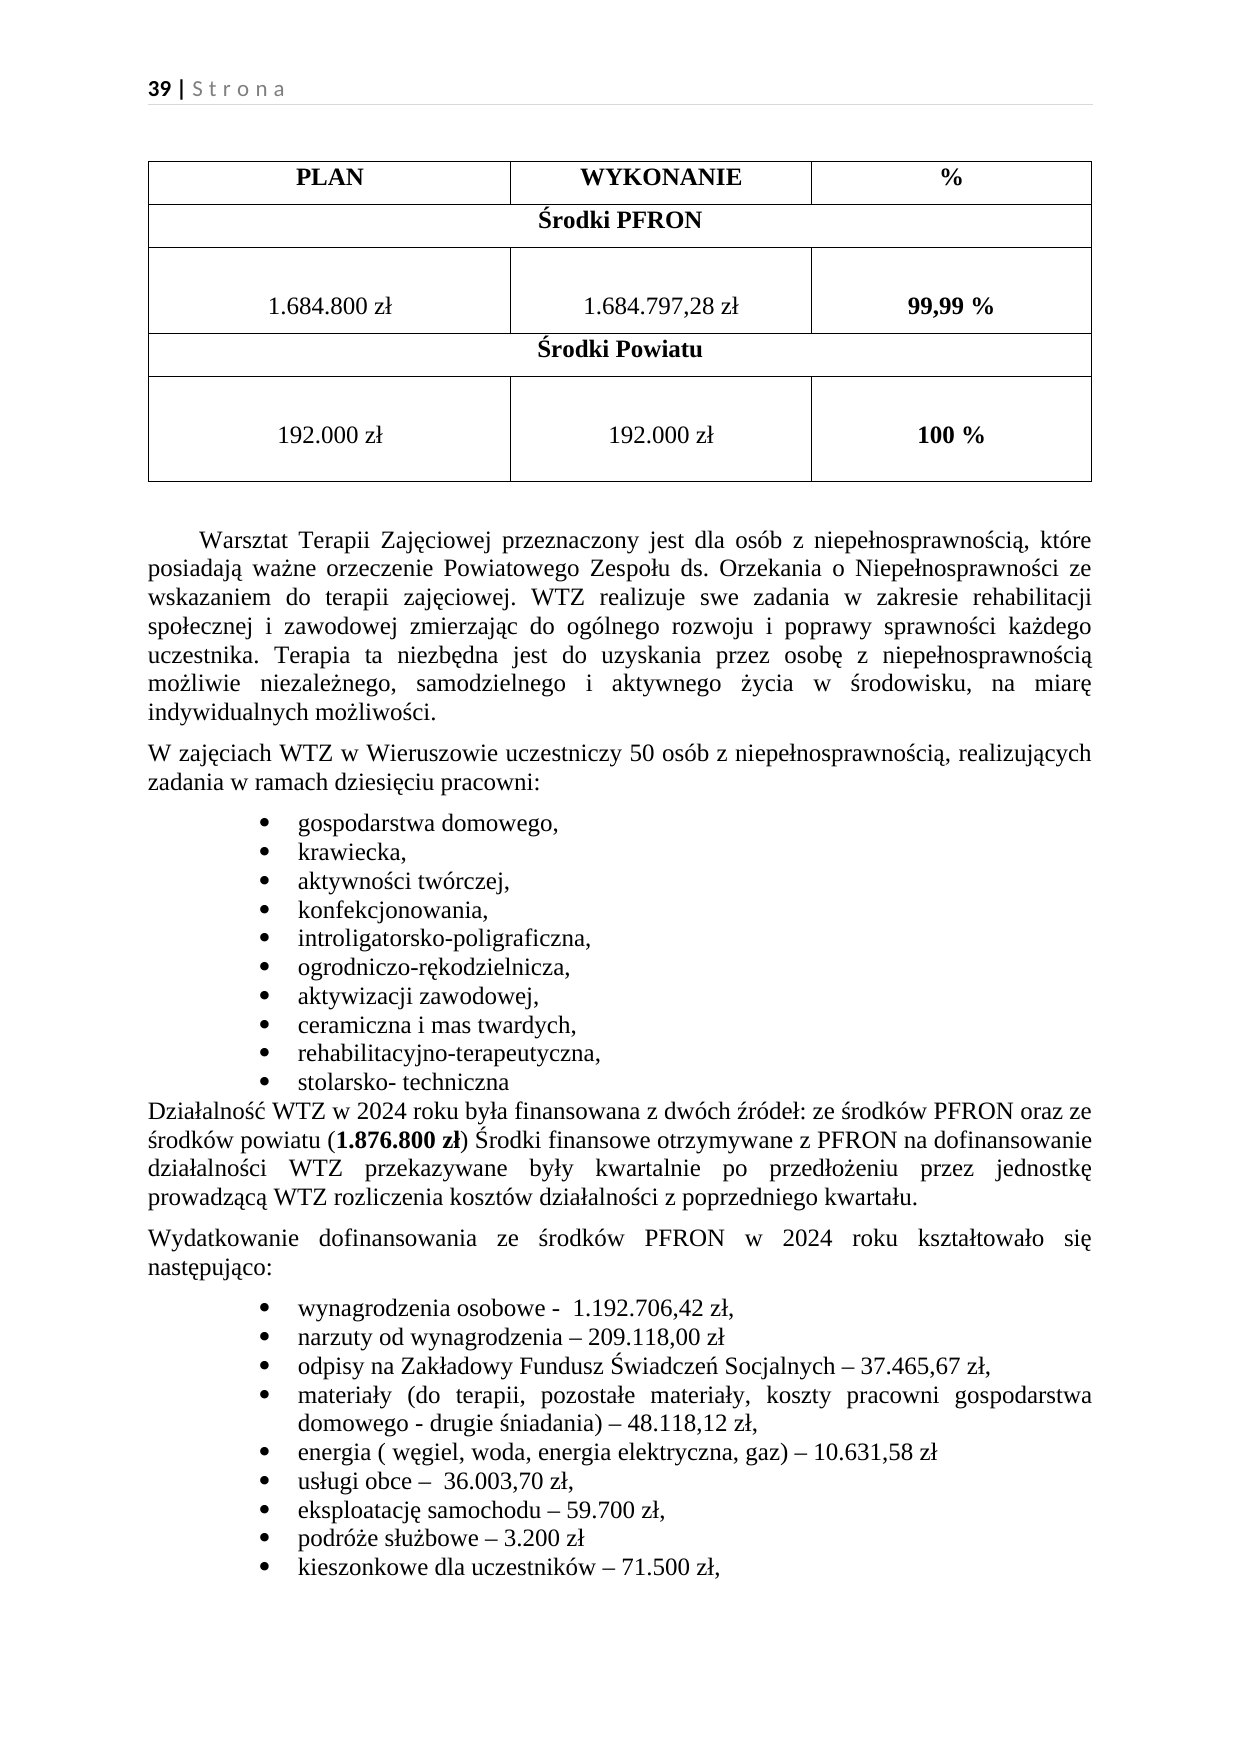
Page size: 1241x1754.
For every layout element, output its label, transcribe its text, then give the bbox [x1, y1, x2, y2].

table_cell 192.000 zł [511, 377, 811, 481]
list ceramiczna i mas twardych, [260, 1010, 1093, 1038]
list usługi obce – 36.003,70 zł, [260, 1466, 1093, 1495]
text Wydatkowanie dofinansowania ze środków PFRON w 2024 roku kształtowało się następująco: [148, 1223, 1093, 1281]
list odpisy na Zakładowy Fundusz Świadczeń Socjalnych – 37.465,67 zł, [260, 1351, 1093, 1380]
table_cell 1.684.800 zł [149, 248, 510, 333]
table_cell Środki PFRON [149, 205, 1091, 247]
list narzuty od wynagrodzenia – 209.118,00 zł [260, 1322, 1093, 1351]
text Warsztat Terapii Zajęciowej przeznaczony jest dla osób z niepełnosprawnością, które posiadają ważne orzeczenie Powiatowego Zespołu ds. Orzekania o Niepełnosprawności ze wskazaniem do terapii zajęciowej. WTZ realizuje swe zadania w zakresie rehabilitacji społecznej i zawodowej zmierzając do ogólnego rozwoju i poprawy sprawności każdego uczestnika. Terapia ta niezbędna jest do uzyskania przez osobę z niepełnosprawnością możliwie niezależnego, samodzielnego i aktywnego życia w środowisku, na miarę indywidualnych możliwości. [148, 525, 1093, 726]
list eksploatację samochodu – 59.700 zł, [260, 1495, 1093, 1523]
text Działalność WTZ w 2024 roku była finansowana z dwóch źródeł: ze środków PFRON oraz ze środków powiatu (1.876.800 zł) Środki finansowe otrzymywane z PFRON na dofinansowanie działalności WTZ przekazywane były kwartalnie po przedłożeniu przez jednostkę prowadzącą WTZ rozliczenia kosztów działalności z poprzedniego kwartału. [148, 1096, 1093, 1211]
table_cell 1.684.797,28 zł [511, 248, 811, 333]
list wynagrodzenia osobowe - 1.192.706,42 zł, [260, 1293, 1093, 1322]
list kieszonkowe dla uczestników – 71.500 zł, [260, 1552, 1093, 1581]
table_header WYKONANIE [511, 162, 811, 204]
list aktywizacji zawodowej, [260, 981, 1093, 1010]
list aktywności twórczej, [260, 866, 1093, 895]
table_cell 100 % [812, 377, 1091, 481]
list gospodarstwa domowego, [260, 808, 1093, 837]
list materiały (do terapii, pozostałe materiały, koszty pracowni gospodarstwa domowego - drugie śniadania) – 48.118,12 zł, [260, 1380, 1093, 1437]
list ogrodniczo-rękodzielnicza, [260, 952, 1093, 981]
table_cell Środki Powiatu [149, 334, 1091, 376]
table_header % [812, 162, 1091, 204]
text W zajęciach WTZ w Wieruszowie uczestniczy 50 osób z niepełnosprawnością, realizujących zadania w ramach dziesięciu pracowni: [148, 738, 1093, 796]
list introligatorsko-poligraficzna, [260, 923, 1093, 952]
list stolarsko- techniczna [260, 1067, 1093, 1096]
list energia ( węgiel, woda, energia elektryczna, gaz) – 10.631,58 zł [260, 1437, 1093, 1466]
list krawiecka, [260, 837, 1093, 866]
list konfekcjonowania, [260, 895, 1093, 923]
table_header PLAN [149, 162, 510, 204]
table_cell 99,99 % [812, 248, 1091, 333]
table_cell 192.000 zł [149, 377, 510, 481]
list podróże służbowe – 3.200 zł [260, 1523, 1093, 1552]
list rehabilitacyjno-terapeutyczna, [260, 1038, 1093, 1067]
